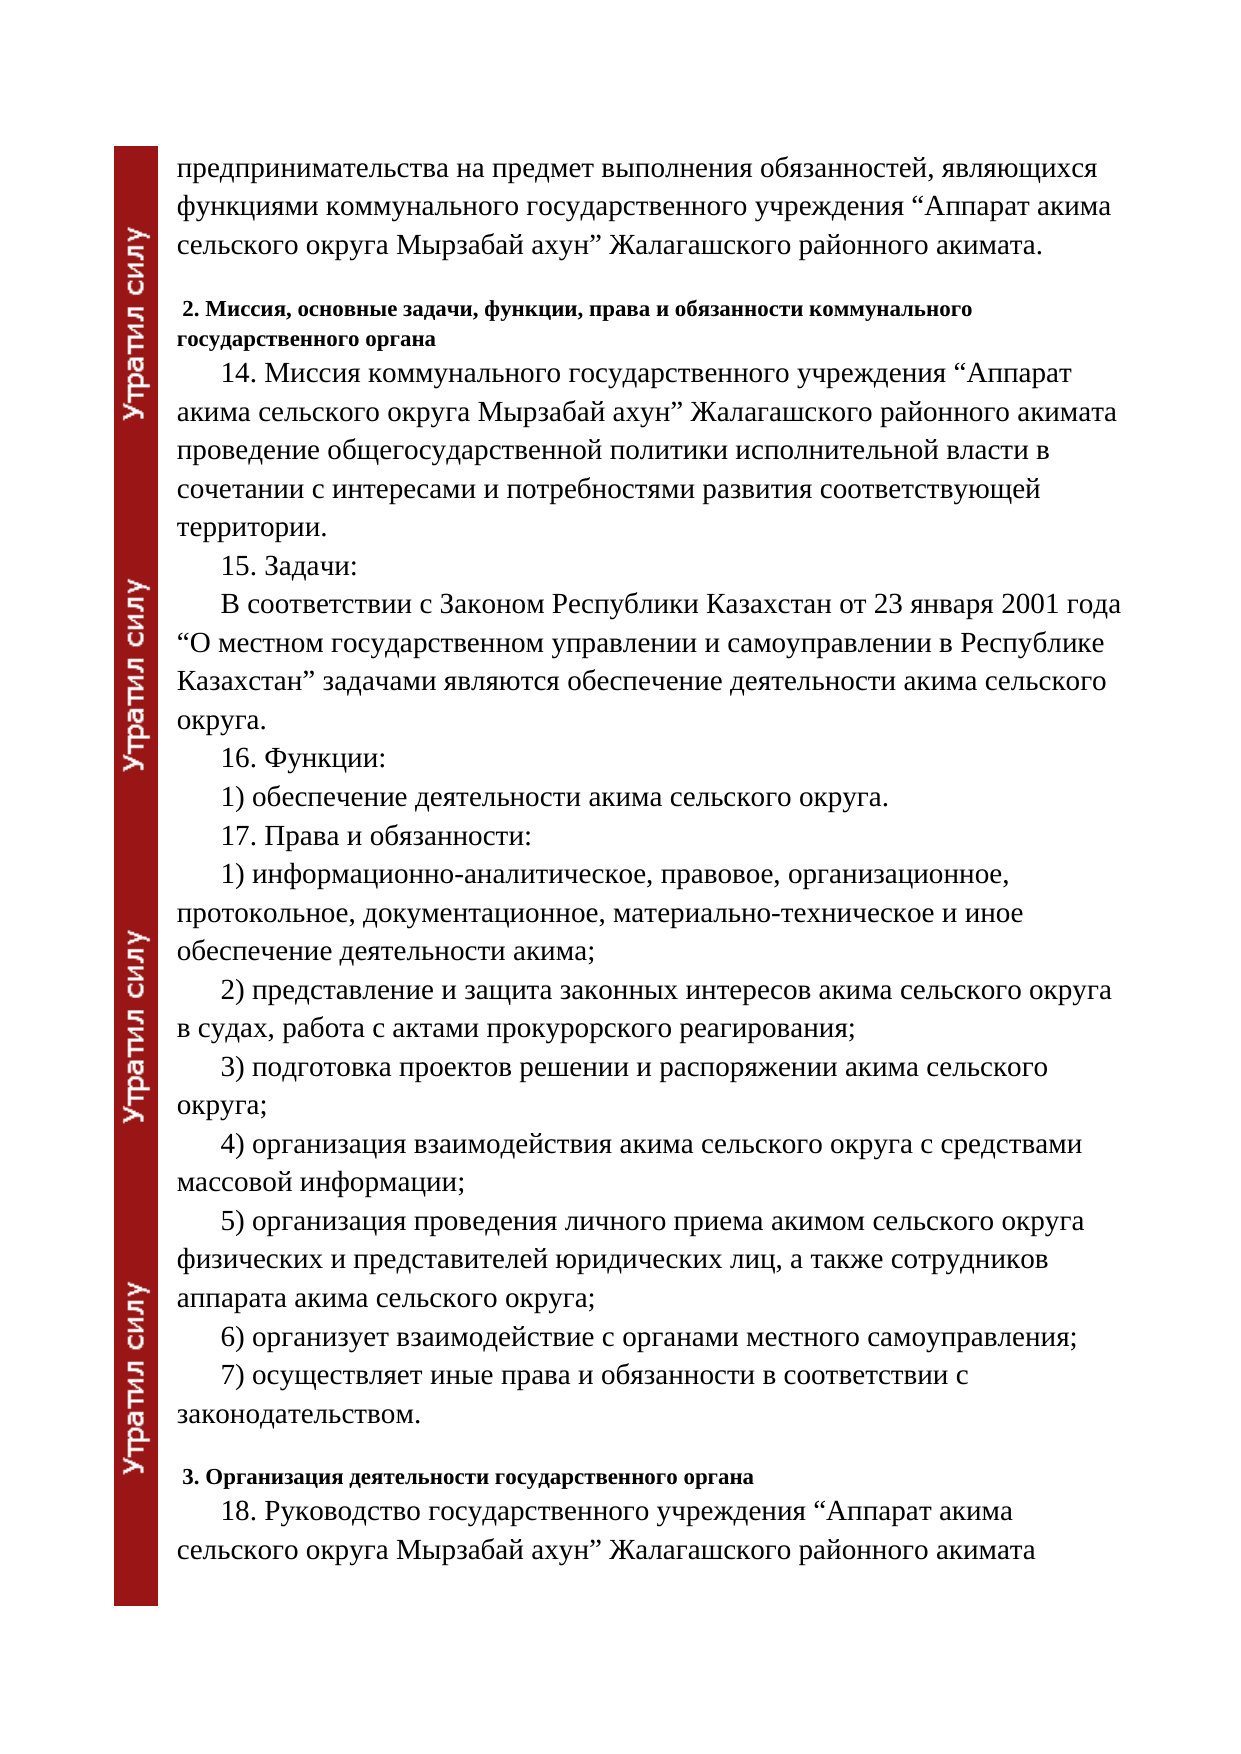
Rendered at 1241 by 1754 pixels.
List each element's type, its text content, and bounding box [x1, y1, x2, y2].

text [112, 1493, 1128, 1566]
picture [114, 146, 158, 150]
picture [114, 351, 158, 355]
picture [114, 1566, 158, 1606]
picture [114, 1459, 158, 1463]
text 3. Организация деятельности государственного органа [112, 1463, 1128, 1490]
text 2. Миссия, основные задачи, функции, права и обязанности коммунального государственного органа [112, 295, 1128, 351]
picture [114, 291, 158, 295]
text 14. Миссия коммунального государственного учреждения “Аппарат акима сельского округа Мырзабай ахун” Жалагашского районного акимата проведение общегосударственной политики исполнительной власти в сочетании с интересами и потребностями развития соответствующей территории. 15. Задачи: В соответствии с Законом Республики Казахстан от 23 января 2001 года “О местном государственном управлении и самоуправлении в Республике Казахстан” задачами являются обеспечение деятельности акима сельского округа. 16. Функции: 1) обеспечение деятельности акима сельского округа. 17. Права и обязанности: 1) информационно-аналитическое, правовое, организационное, протокольное, документационное, материально-техническое и иное обеспечение деятельности акима; 2) представление и защита законных интересов акима сельского округа в судах, работа с актами прокурорского реагирования; 3) подготовка проектов решении и распоряжении акима сельского округа; 4) организация взаимодействия акима сельского округа с средствами массовой информации; 5) организация проведения личного приема акимом сельского округа физических и представителей юридических лиц, а также сотрудников аппарата акима сельского округа; 6) организует взаимодействие с органами местного самоуправления; 7) осуществляет иные права и обязанности в соответствии с законодательством. [112, 355, 1128, 1459]
